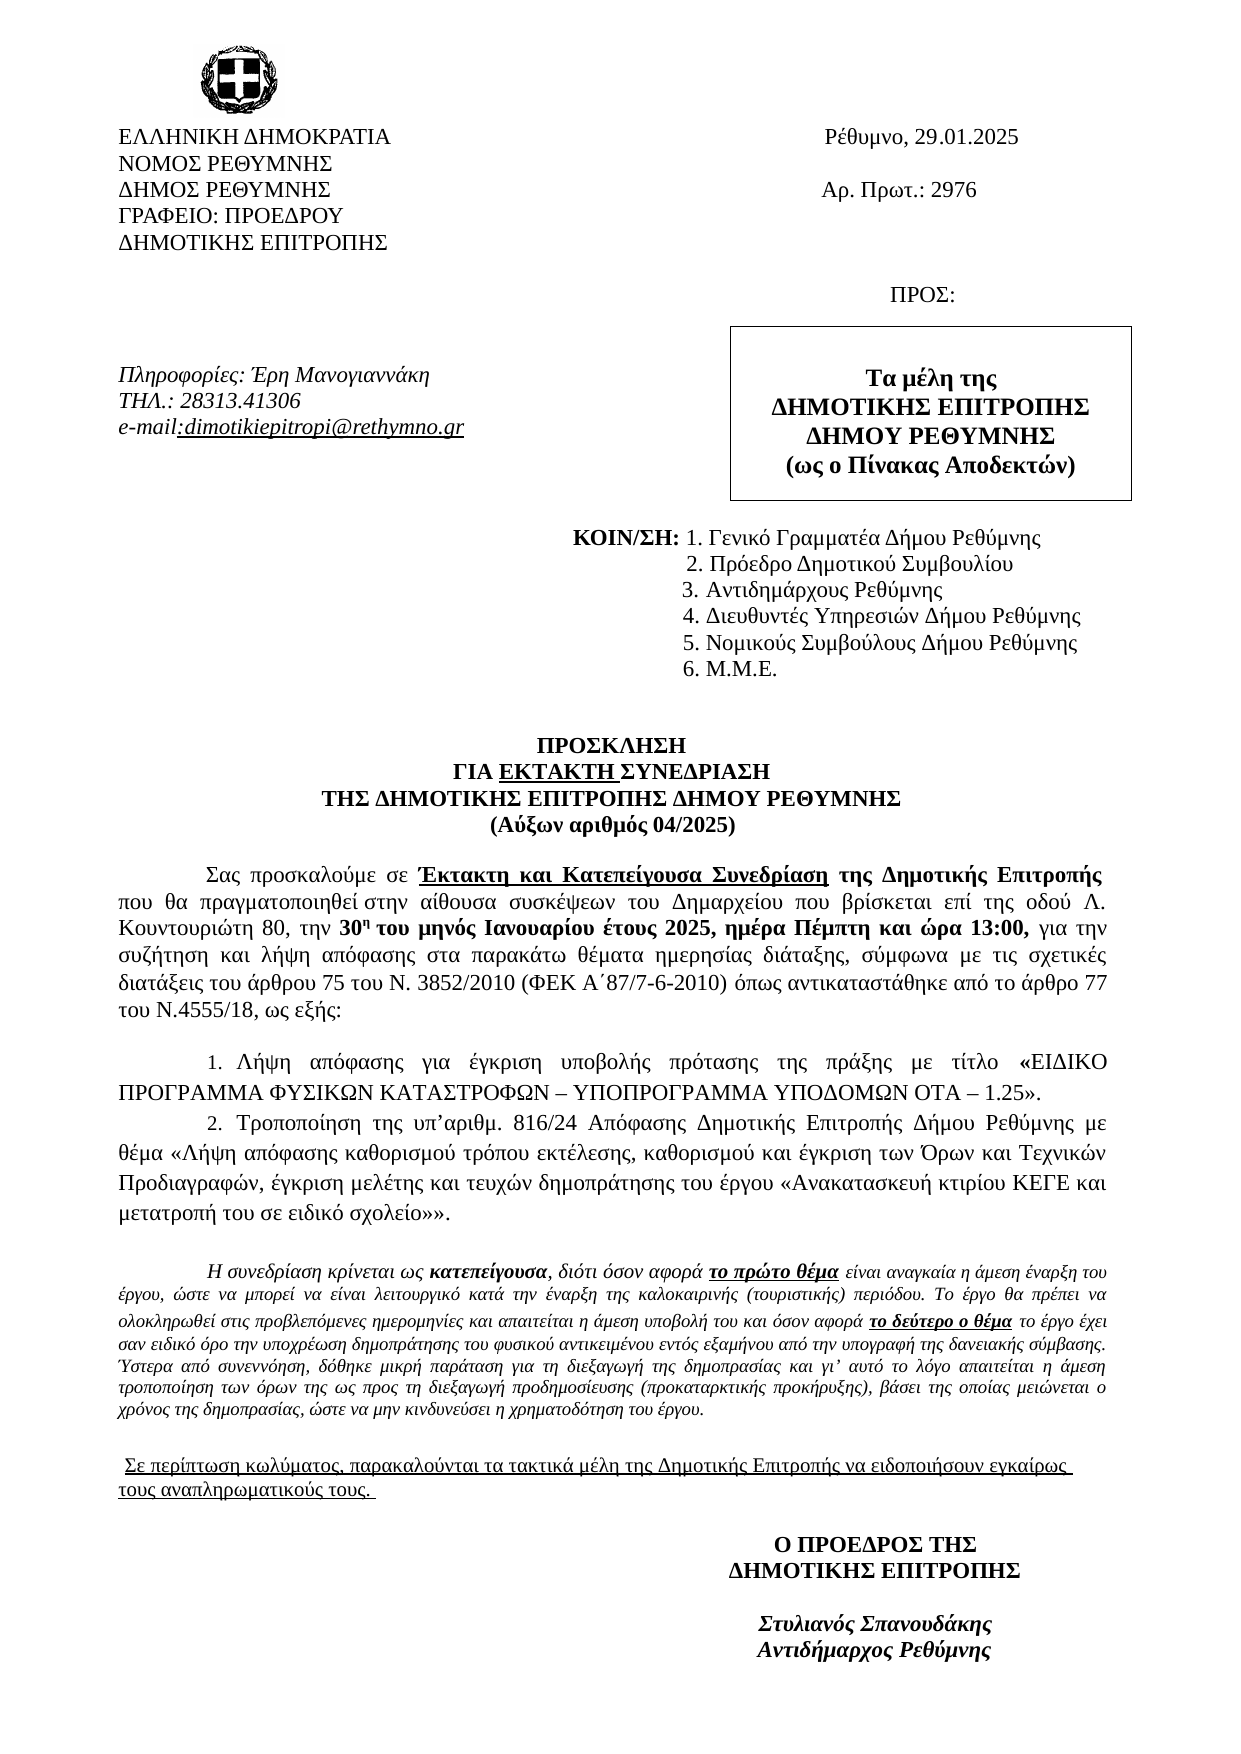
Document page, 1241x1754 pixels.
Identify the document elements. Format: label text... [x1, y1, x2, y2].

text Πληροφορίες: Έρη Μανογιαννάκη [118, 361, 730, 387]
text (Αύξων αριθμός 04/2025) [118, 811, 1107, 837]
text ΝΟΜΟΣ ΡΕΘΥΜΝΗΣ [118, 150, 1107, 176]
text ΤΗΣ ΔΗΜΟΤΙΚΗΣ ΕΠΙΤΡΟΠΗΣ ΔΗΜΟΥ ΡΕΘΥΜΝΗΣ [118, 785, 1105, 811]
text Στυλιανός Σπανουδάκης [643, 1610, 1107, 1636]
list 3. Αντιδημάρχους Ρεθύμνης [156, 576, 1161, 603]
text Η συνεδρίαση κρίνεται ως κατεπείγουσα, διότι όσον αφορά το πρώτο θέμα είναι αναγκαία η άμεση έναρξη του έργου, ώστε να μπορεί να είναι λειτουργικό κατά την έναρξη της καλοκαιρινής (τουριστικής) περιόδου. Το έργο θα πρέπει να ολοκληρωθεί στις προβλεπόμενες ημερομηνίες και απαιτείται η άμεση υποβολή του και όσον αφορά το δεύτερο ο θέμα το έργο έχει σαν ειδικό όρο την υποχρέωση δημοπράτησης του φυσικού αντικειμένου εντός εξαμήνου από την υπογραφή της δανειακής σύμβασης. Ύστερα από συνεννόηση, δόθηκε μικρή παράταση για τη διεξαγωγή της δημοπρασίας και γι’ αυτό το λόγο απαιτείται η άμεση τροποποίηση των όρων της ως προς τη διεξαγωγή προδημοσίευσης (προκαταρκτικής προκήρυξης), βάσει της οποίας μειώνεται ο χρόνος της δημοπρασίας, ώστε να μην κινδυνεύσει η χρηματοδότηση του έργου. [118, 1259, 1107, 1419]
picture [193, 44, 286, 118]
text ΕΛΛΗΝΙΚΗ ΔΗΜΟΚΡΑΤΙΑ Ρέθυμνο, 29.01.2025 [118, 123, 1107, 150]
text e-mail:dimotikiepitropi@rethymno.gr [118, 413, 730, 440]
text ΓΙΑ ΕΚΤΑΚΤΗ ΣΥΝΕΔΡΙΑΣΗ [118, 758, 1105, 785]
list 6. Μ.Μ.Ε. [156, 655, 1161, 682]
list Λήψη απόφασης για έγκριση υποβολής πρότασης της πράξης με τίτλο «ΕΙΔΙΚΟ ΠΡΟΓΡΑΜΜΑ ΦΥΣΙΚΩΝ ΚΑΤΑΣΤΡΟΦΩΝ – ΥΠΟΠΡΟΓΡΑΜΜΑ ΥΠΟΔΟΜΩΝ ΟΤΑ – 1.25». [118, 1048, 1107, 1105]
list 4. Διευθυντές Υπηρεσιών Δήμου Ρεθύμνης [156, 603, 1161, 629]
text ΔΗΜΟΤΙΚΗΣ ΕΠΙΤΡΟΠΗΣ [118, 229, 1107, 255]
text ΓΡΑΦΕΙΟ: ΠΡΟΕΔΡΟΥ [118, 202, 1107, 229]
text ΚΟΙΝ/ΣΗ: 1. Γενικό Γραμματέα Δήμου Ρεθύμνης [193, 523, 1107, 550]
list 5. Νομικούς Συμβούλους Δήμου Ρεθύμνης [156, 629, 1161, 655]
list Τροποποίηση της υπ’αριθμ. 816/24 Απόφασης Δημοτικής Επιτροπής Δήμου Ρεθύμνης με θέμα «Λήψη απόφασης καθορισμού τρόπου εκτέλεσης, καθορισμού και έγκριση των Όρων και Τεχνικών Προδιαγραφών, έγκριση μελέτης και τευχών δημοπράτησης του έργου «Ανακατασκευή κτιρίου ΚΕΓΕ και μετατροπή του σε ειδικό σχολείο»». [118, 1109, 1107, 1226]
text ΠΡΟΣ: [118, 282, 1107, 308]
text ΤΗΛ.: 28313.41306 [118, 387, 730, 413]
text Σε περίπτωση κωλύματος, παρακαλούνται τα τακτικά μέλη της Δημοτικής Επιτροπής να ειδοποιήσουν εγκαίρως τους αναπληρωματικούς τους. [118, 1449, 1107, 1501]
text Ο ΠΡΟΕΔΡΟΣ ΤΗΣ [643, 1531, 1107, 1557]
text ΔΗΜΟΤΙΚΗΣ ΕΠΙΤΡΟΠΗΣ [643, 1557, 1107, 1583]
text Σας προσκαλούμε σε Έκτακτη και Κατεπείγουσα Συνεδρίαση της Δημοτικής Επιτροπής που θα πραγματοποιηθεί στην αίθουσα συσκέψεων του Δημαρχείου που βρίσκεται επί της οδού Λ. Κουντουριώτη 80, την 30η του μηνός Ιανουαρίου έτους 2025, ημέρα Πέμπτη και ώρα 13:00, για την συζήτηση και λήψη απόφασης στα παρακάτω θέματα ημερησίας διάταξης, σύμφωνα με τις σχετικές διατάξεις του άρθρου 75 του Ν. 3852/2010 (ΦΕΚ Α΄87/7-6-2010) όπως αντικαταστάθηκε από το άρθρο 77 του Ν.4555/18, ως εξής: [118, 862, 1107, 1022]
text Αντιδήμαρχος Ρεθύμνης [643, 1636, 1107, 1662]
text ΠΡΟΣΚΛΗΣΗ [118, 732, 1105, 758]
text 2. Πρόεδρο Δημοτικού Συμβουλίου [193, 550, 1107, 576]
text ΔΗΜΟΣ ΡΕΘΥΜΝΗΣ Αρ. Πρωτ.: 2976 [118, 176, 1107, 202]
